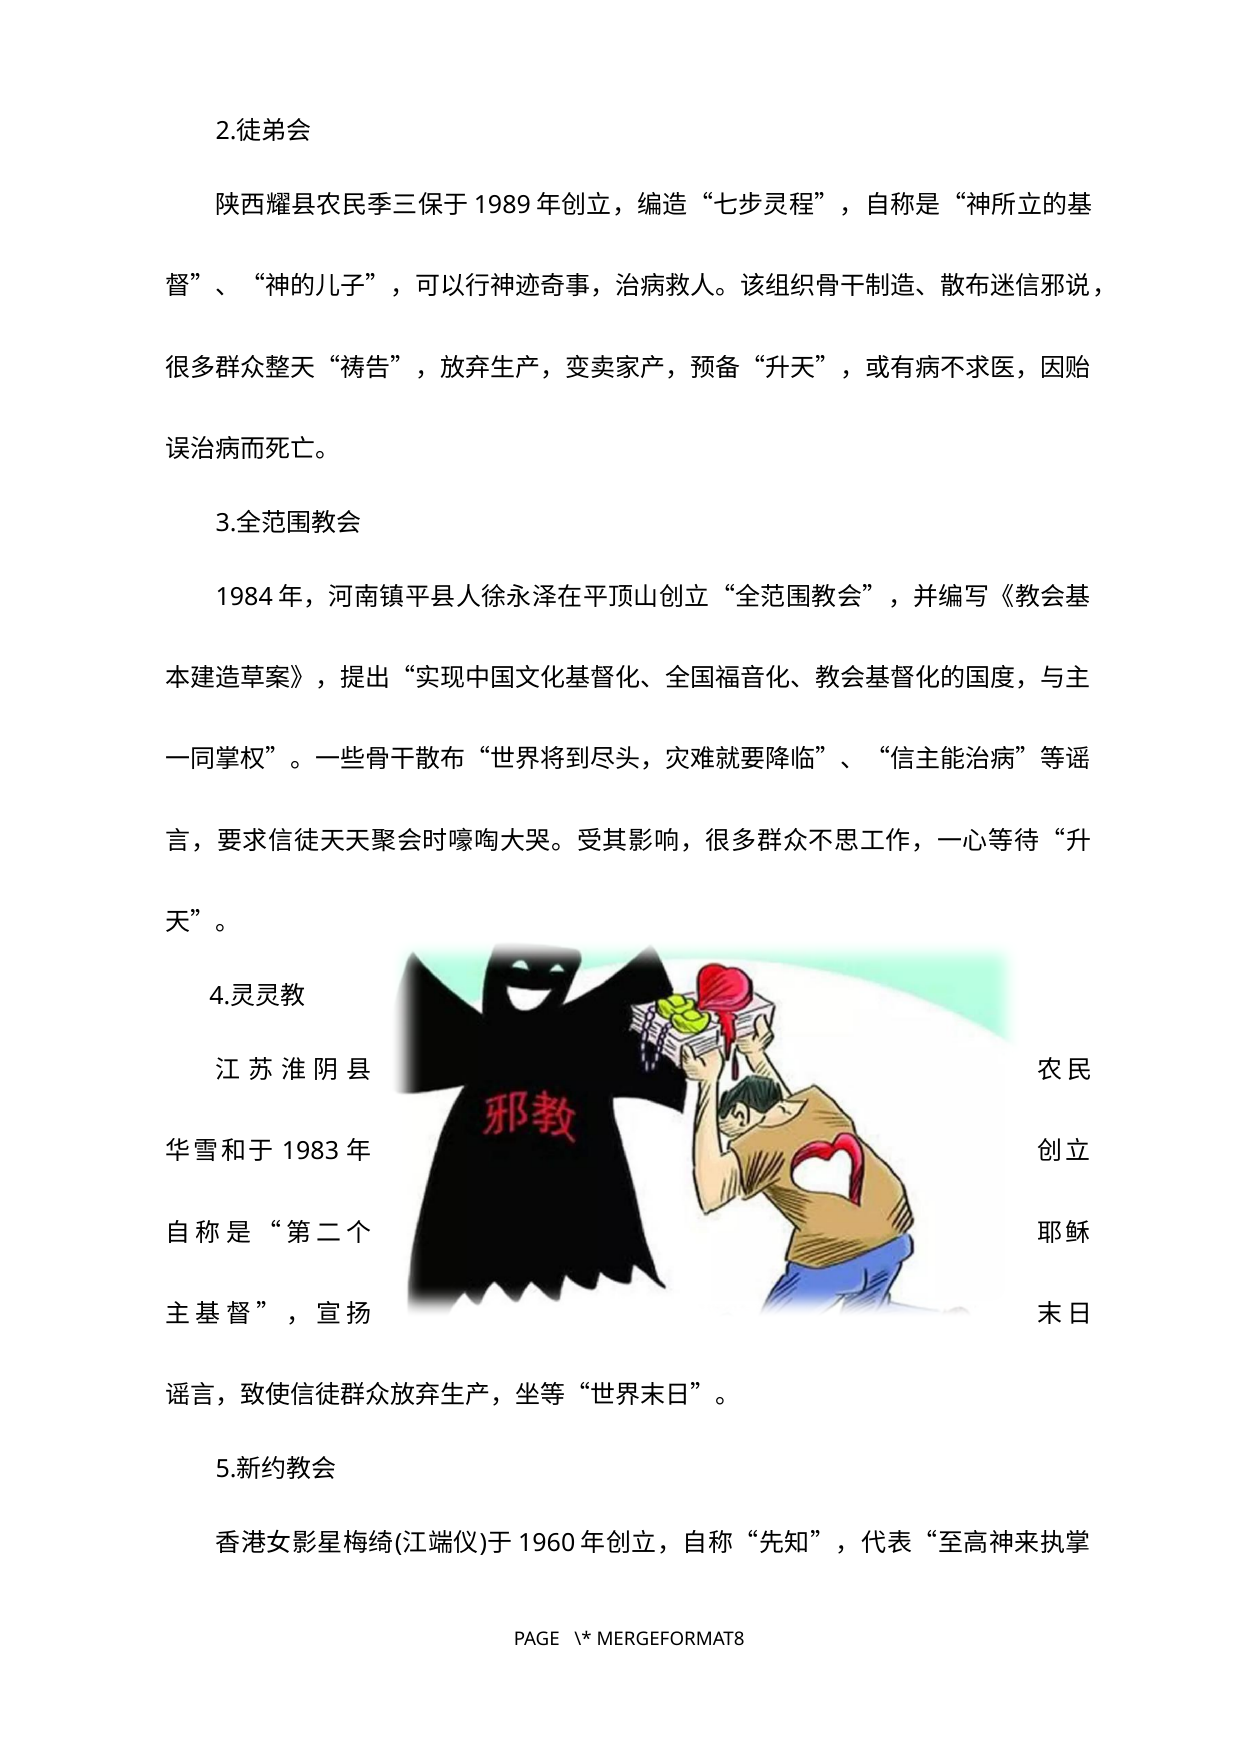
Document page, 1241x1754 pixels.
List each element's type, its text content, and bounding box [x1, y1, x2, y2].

text 陕西耀县农民季三保于1989年创立，编造“七步灵程”，自称是“神所立的基督”、“神的儿子”，可以行神迹奇事，治病救人。该组织骨干制造、散布迷信邪说，很多群众整天“祷告”，放弃生产，变卖家产，预备“升天”，或有病不求医，因贻误治病而死亡。 [165, 481, 1093, 789]
picture [417, 1276, 995, 1601]
text 3.全范围教会 [165, 798, 1093, 863]
text 1984年，河南镇平县人徐永泽在平顶山创立“全范围教会”，并编写《教会基本建造草案》，提出“实现中国文化基督化、全国福音化、教会基督化的国度，与主一同掌权”。一些骨干散布“世界将到尽头，灾难就要降临”、“信主能治病”等谣言，要求信徒天天聚会时嚎啕大哭。受其影响，很多群众不思工作，一心等待“升天”。 [165, 873, 1093, 1263]
text 4.灵灵教 [1018, 1272, 1093, 1337]
text 江苏淮阴县农民华雪和于1983年创立，自称是“第二个耶稣、主基督”，宣扬末日谣言，致使信徒群众放弃生产，坐等“世界末日”。 [165, 1346, 394, 1573]
text 1.呼喊派 [165, 96, 1093, 161]
text 4.灵灵教 [165, 1272, 394, 1337]
text 江苏淮阴县农民华雪和于1983年创立，自称是“第二个耶稣、主基督”，宣扬末日谣言，致使信徒群众放弃生产，坐等“世界末日”。 [1018, 1346, 1093, 1573]
text 2.徒弟会 [165, 407, 1093, 472]
text 李常受于1962年在美国创立，妄称“基督是我，我也是基督”。近年来，该组织逐步演变出“常受教”、“中华大陆行政执事站”、“被立王”、“主神教”、“实际神”、“东方闪电”等派系。 [165, 170, 1093, 398]
